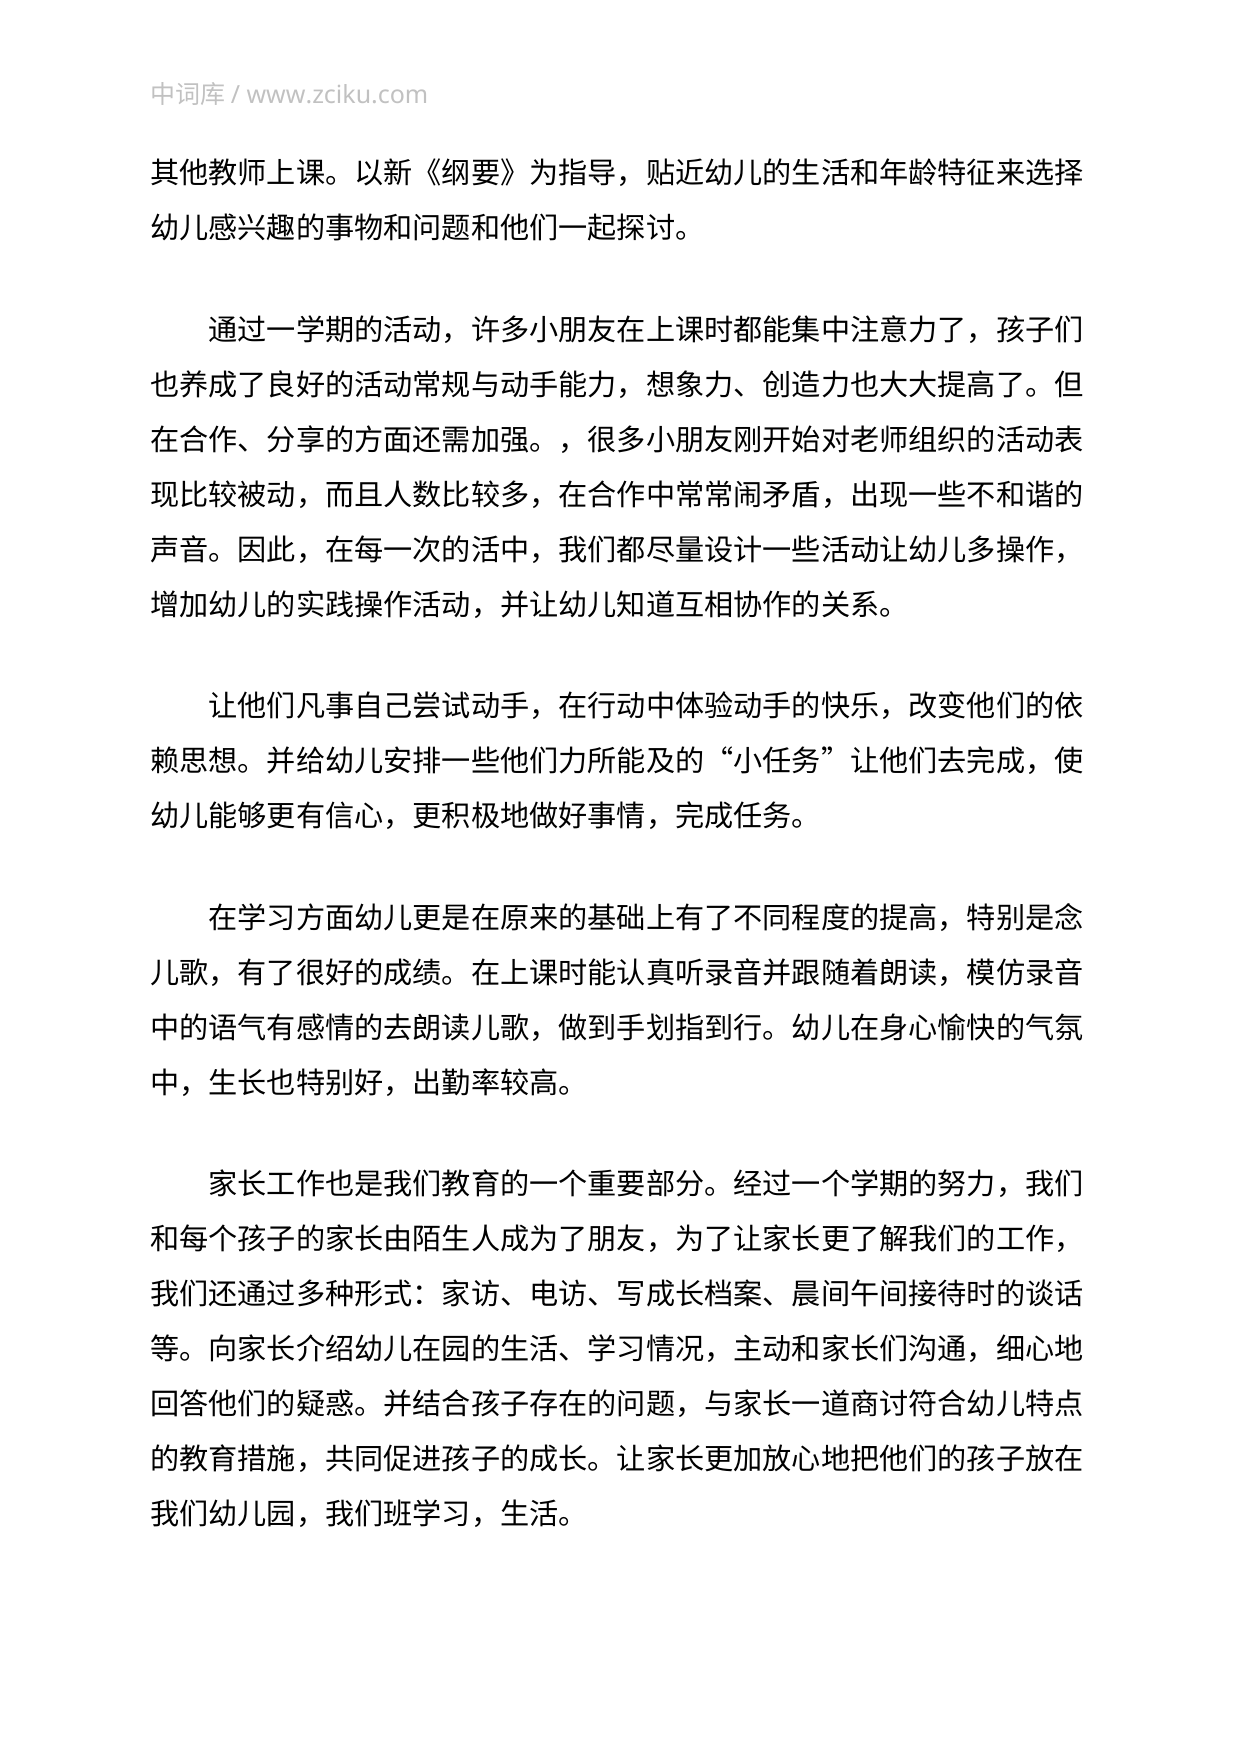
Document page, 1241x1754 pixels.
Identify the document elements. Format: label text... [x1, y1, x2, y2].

text 在学习方面幼儿更是在原来的基础上有了不同程度的提高，特别是念儿歌，有了很好的成绩。在上课时能认真听录音并跟随着朗读，模仿录音中的语气有感情的去朗读儿歌，做到手划指到行。幼儿在身心愉快的气氛中，生长也特别好，出勤率较高。 [150, 894, 1090, 1101]
text 让他们凡事自己尝试动手，在行动中体验动手的快乐，改变他们的依赖思想。并给幼儿安排一些他们力所能及的“小任务”让他们去完成，使幼儿能够更有信心，更积极地做好事情，完成任务。 [150, 683, 1090, 835]
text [150, 150, 1090, 247]
text 家长工作也是我们教育的一个重要部分。经过一个学期的努力，我们和每个孩子的家长由陌生人成为了朋友，为了让家长更了解我们的工作，我们还通过多种形式：家访、电访、写成长档案、晨间午间接待时的谈话等。向家长介绍幼儿在园的生活、学习情况，主动和家长们沟通，细心地回答他们的疑惑。并结合孩子存在的问题，与家长一道商讨符合幼儿特点的教育措施，共同促进孩子的成长。让家长更加放心地把他们的孩子放在我们幼儿园，我们班学习，生活。 [150, 1161, 1090, 1533]
text 通过一学期的活动，许多小朋友在上课时都能集中注意力了，孩子们也养成了良好的活动常规与动手能力，想象力、创造力也大大提高了。但在合作、分享的方面还需加强。，很多小朋友刚开始对老师组织的活动表现比较被动，而且人数比较多，在合作中常常闹矛盾，出现一些不和谐的声音。因此，在每一次的活中，我们都尽量设计一些活动让幼儿多操作，增加幼儿的实践操作活动，并让幼儿知道互相协作的关系。 [150, 307, 1090, 623]
